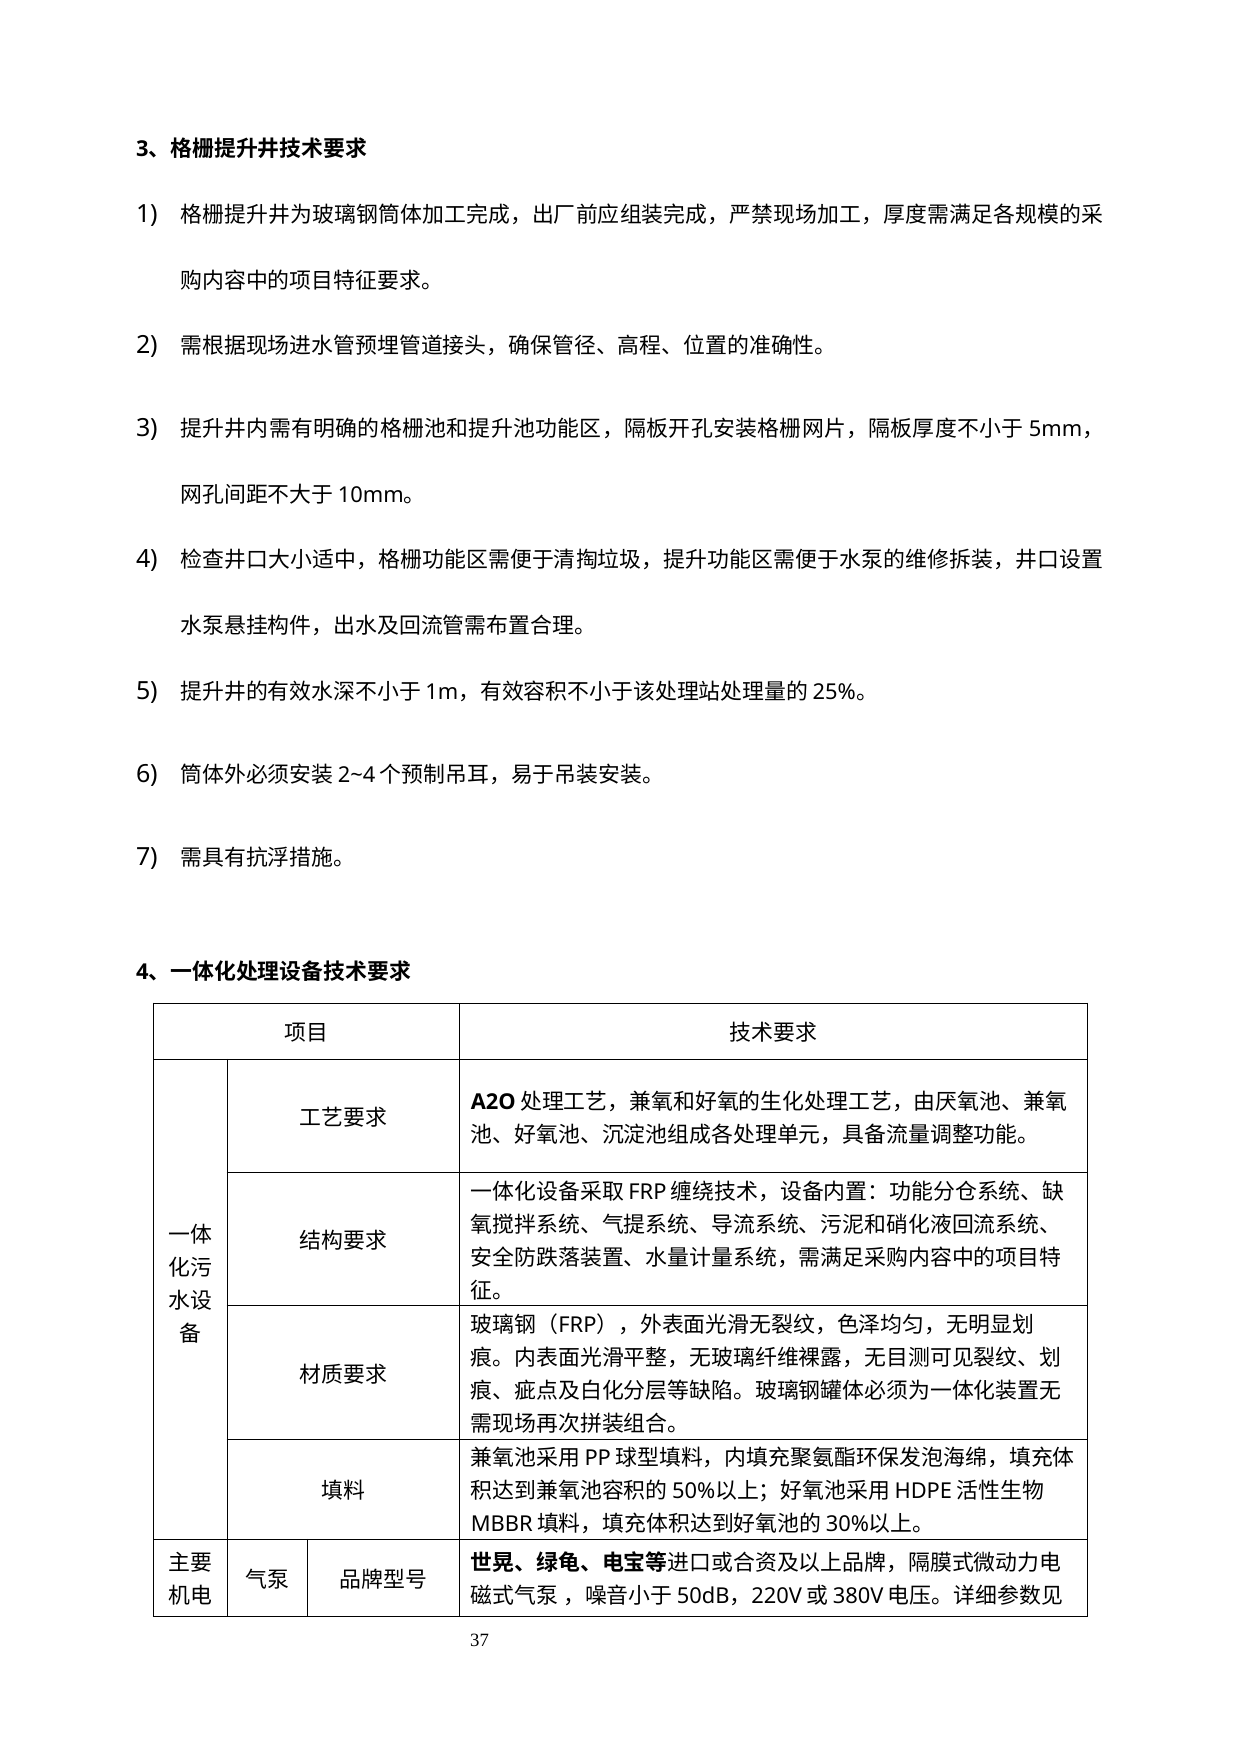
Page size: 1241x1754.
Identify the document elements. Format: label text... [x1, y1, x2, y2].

table_cell 填料 [228, 1440, 459, 1539]
list 检查井口大小适中，格栅功能区需便于清掏垃圾，提升功能区需便于水泵的维修拆装，井口设置水泵悬挂构件，出水及回流管需布置合理。 [136, 525, 1104, 641]
table_cell 品牌型号 [308, 1540, 459, 1616]
list 格栅提升井为玻璃钢筒体加工完成，出厂前应组装完成，严禁现场加工，厚度需满足各规模的采购内容中的项目特征要求。 [136, 179, 1104, 295]
table_cell 气泵 [228, 1540, 307, 1616]
table_cell 材质要求 [228, 1306, 459, 1438]
table_cell 结构要求 [228, 1173, 459, 1305]
table_cell 一体化污水设备 [154, 1060, 227, 1539]
list 需根据现场进水管预埋管道接头，确保管径、高程、位置的准确性。 [136, 311, 1104, 377]
table_header 项目 [154, 1004, 459, 1059]
table_cell 工艺要求 [228, 1060, 459, 1172]
table_header 技术要求 [460, 1004, 1087, 1059]
table_cell A2O处理工艺，兼氧和好氧的生化处理工艺，由厌氧池、兼氧池、好氧池、沉淀池组成各处理单元，具备流量调整功能。 [460, 1060, 1087, 1172]
table_cell 兼氧池采用PP球型填料，内填充聚氨酯环保发泡海绵，填充体积达到兼氧池容积的50%以上；好氧池采用HDPE活性生物MBBR填料，填充体积达到好氧池的30%以上。 [460, 1440, 1087, 1539]
table_cell 主要机电设备 [154, 1540, 227, 1616]
list 提升井内需有明确的格栅池和提升池功能区，隔板开孔安装格栅网片，隔板厚度不小于5mm，网孔间距不大于10mm。 [136, 394, 1104, 509]
list 需具有抗浮措施。 [136, 823, 1104, 889]
list 3、格栅提升井技术要求 [136, 131, 1104, 164]
list 提升井的有效水深不小于1m，有效容积不小于该处理站处理量的25%。 [136, 657, 1104, 723]
table_cell 一体化设备采取FRP缠绕技术，设备内置：功能分仓系统、缺氧搅拌系统、气提系统、导流系统、污泥和硝化液回流系统、安全防跌落装置、水量计量系统，需满足采购内容中的项目特征。 [460, 1173, 1087, 1305]
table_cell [460, 1540, 1087, 1616]
table_cell 玻璃钢（FRP），外表面光滑无裂纹，色泽均匀，无明显划痕。内表面光滑平整，无玻璃纤维裸露，无目测可见裂纹、划痕、疵点及白化分层等缺陷。玻璃钢罐体必须为一体化装置无需现场再次拼装组合。 [460, 1306, 1087, 1438]
list 4、一体化处理设备技术要求 [136, 953, 1104, 987]
list 筒体外必须安装2~4个预制吊耳，易于吊装安装。 [136, 739, 1104, 806]
